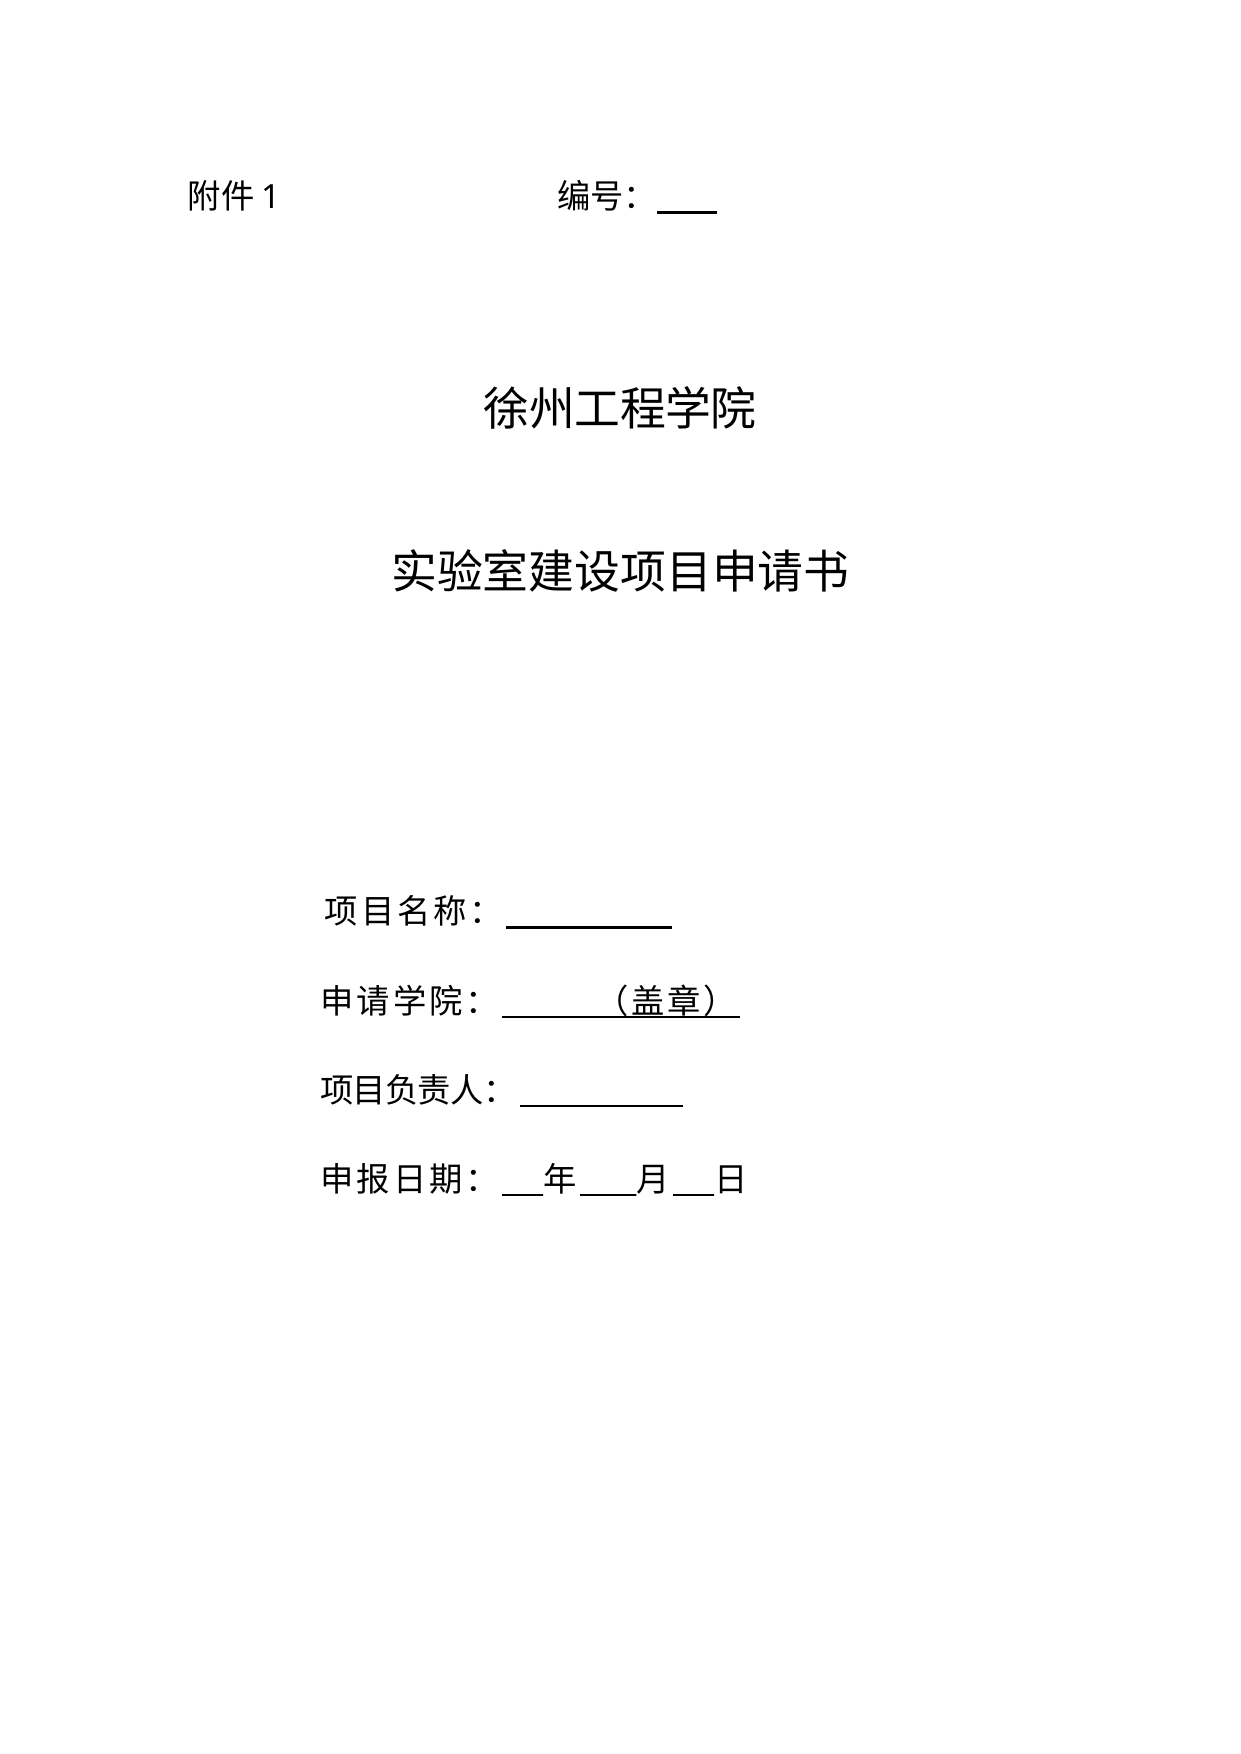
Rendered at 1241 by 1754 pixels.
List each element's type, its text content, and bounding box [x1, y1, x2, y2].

text 申报日期： 年 月 日 [187, 1144, 1053, 1209]
text 申请学院： （盖章） [187, 966, 1053, 1031]
text 实验室建设项目申请书 [187, 519, 1053, 617]
text 附件1 编号： [187, 162, 1059, 227]
text 项目负责人： [187, 1055, 1053, 1120]
text 项目名称： [187, 877, 1053, 942]
text 徐州工程学院 [187, 357, 1053, 454]
